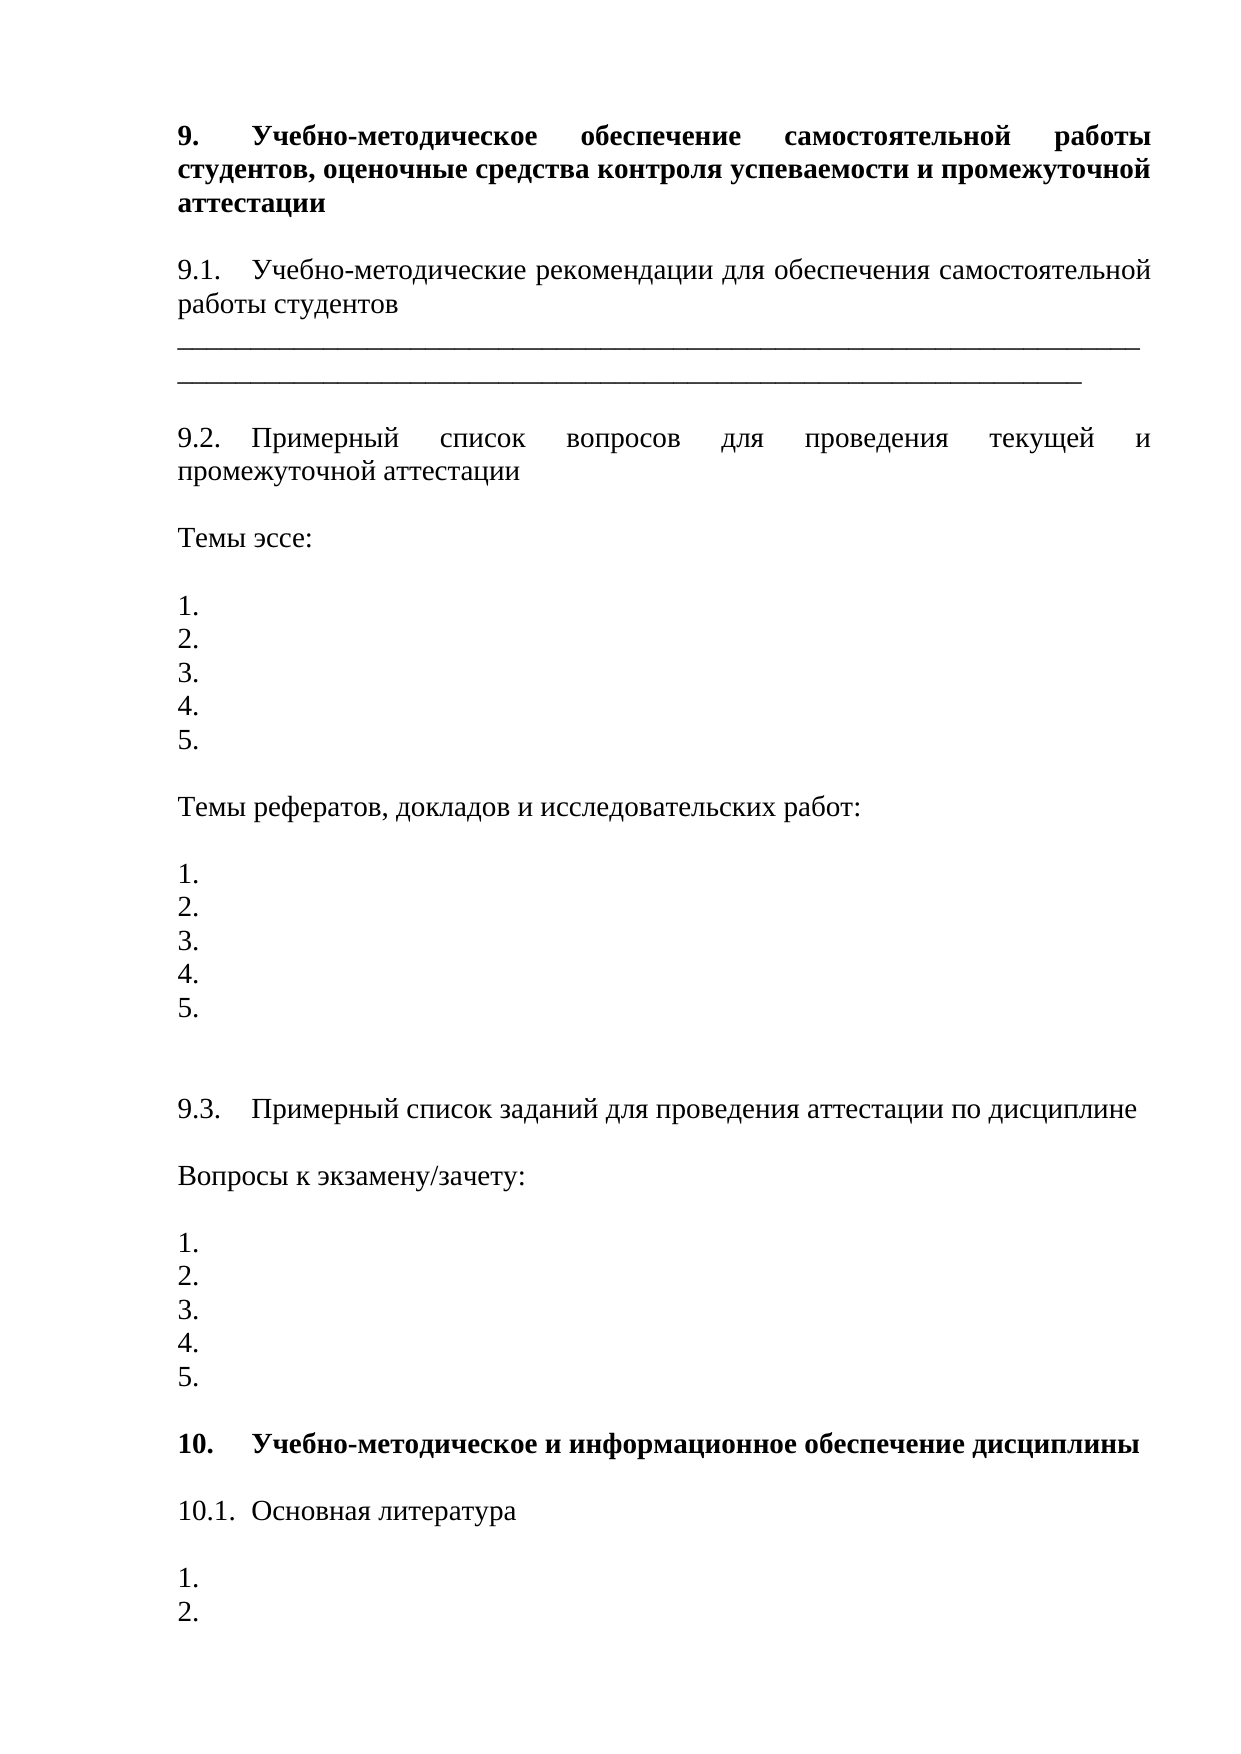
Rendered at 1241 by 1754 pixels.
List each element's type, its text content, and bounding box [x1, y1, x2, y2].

text 5. [177, 1359, 1152, 1393]
text 4. [177, 688, 1152, 722]
text 4. [177, 1326, 1152, 1359]
text 10. Учебно-методическое и информационное обеспечение дисциплины [177, 1426, 1152, 1460]
text 9.1. Учебно-методические рекомендации для обеспечения самостоятельной работы студентов [177, 252, 1152, 319]
text 9.3. Примерный список заданий для проведения аттестации по дисциплине [177, 1091, 1152, 1124]
text 3. [177, 1292, 1152, 1326]
text 1. [177, 588, 1152, 621]
text Темы рефератов, докладов и исследовательских работ: [177, 789, 1152, 822]
text 1. [177, 1225, 1152, 1258]
text Вопросы к экзамену/зачету: [177, 1158, 1152, 1191]
text 3. [177, 655, 1152, 688]
text 4. [177, 957, 1152, 990]
text 10.1. Основная литература [177, 1493, 1152, 1527]
text 9. Учебно-методическое обеспечение самостоятельной работы студентов, оценочные средства контроля успеваемости и промежуточной аттестации [177, 118, 1152, 219]
text 2. [177, 1258, 1152, 1292]
text ________________________________________________________________________________________________________________________________ [177, 319, 1152, 386]
text 2. [177, 1594, 1152, 1627]
text 1. [177, 856, 1152, 889]
text 1. [177, 1560, 1152, 1594]
text 9.2. Примерный список вопросов для проведения текущей и промежуточной аттестации [177, 420, 1152, 487]
text 5. [177, 722, 1152, 755]
text 2. [177, 621, 1152, 655]
text 5. [177, 990, 1152, 1024]
text 3. [177, 923, 1152, 957]
text 2. [177, 889, 1152, 923]
text Темы эссе: [177, 521, 1152, 554]
